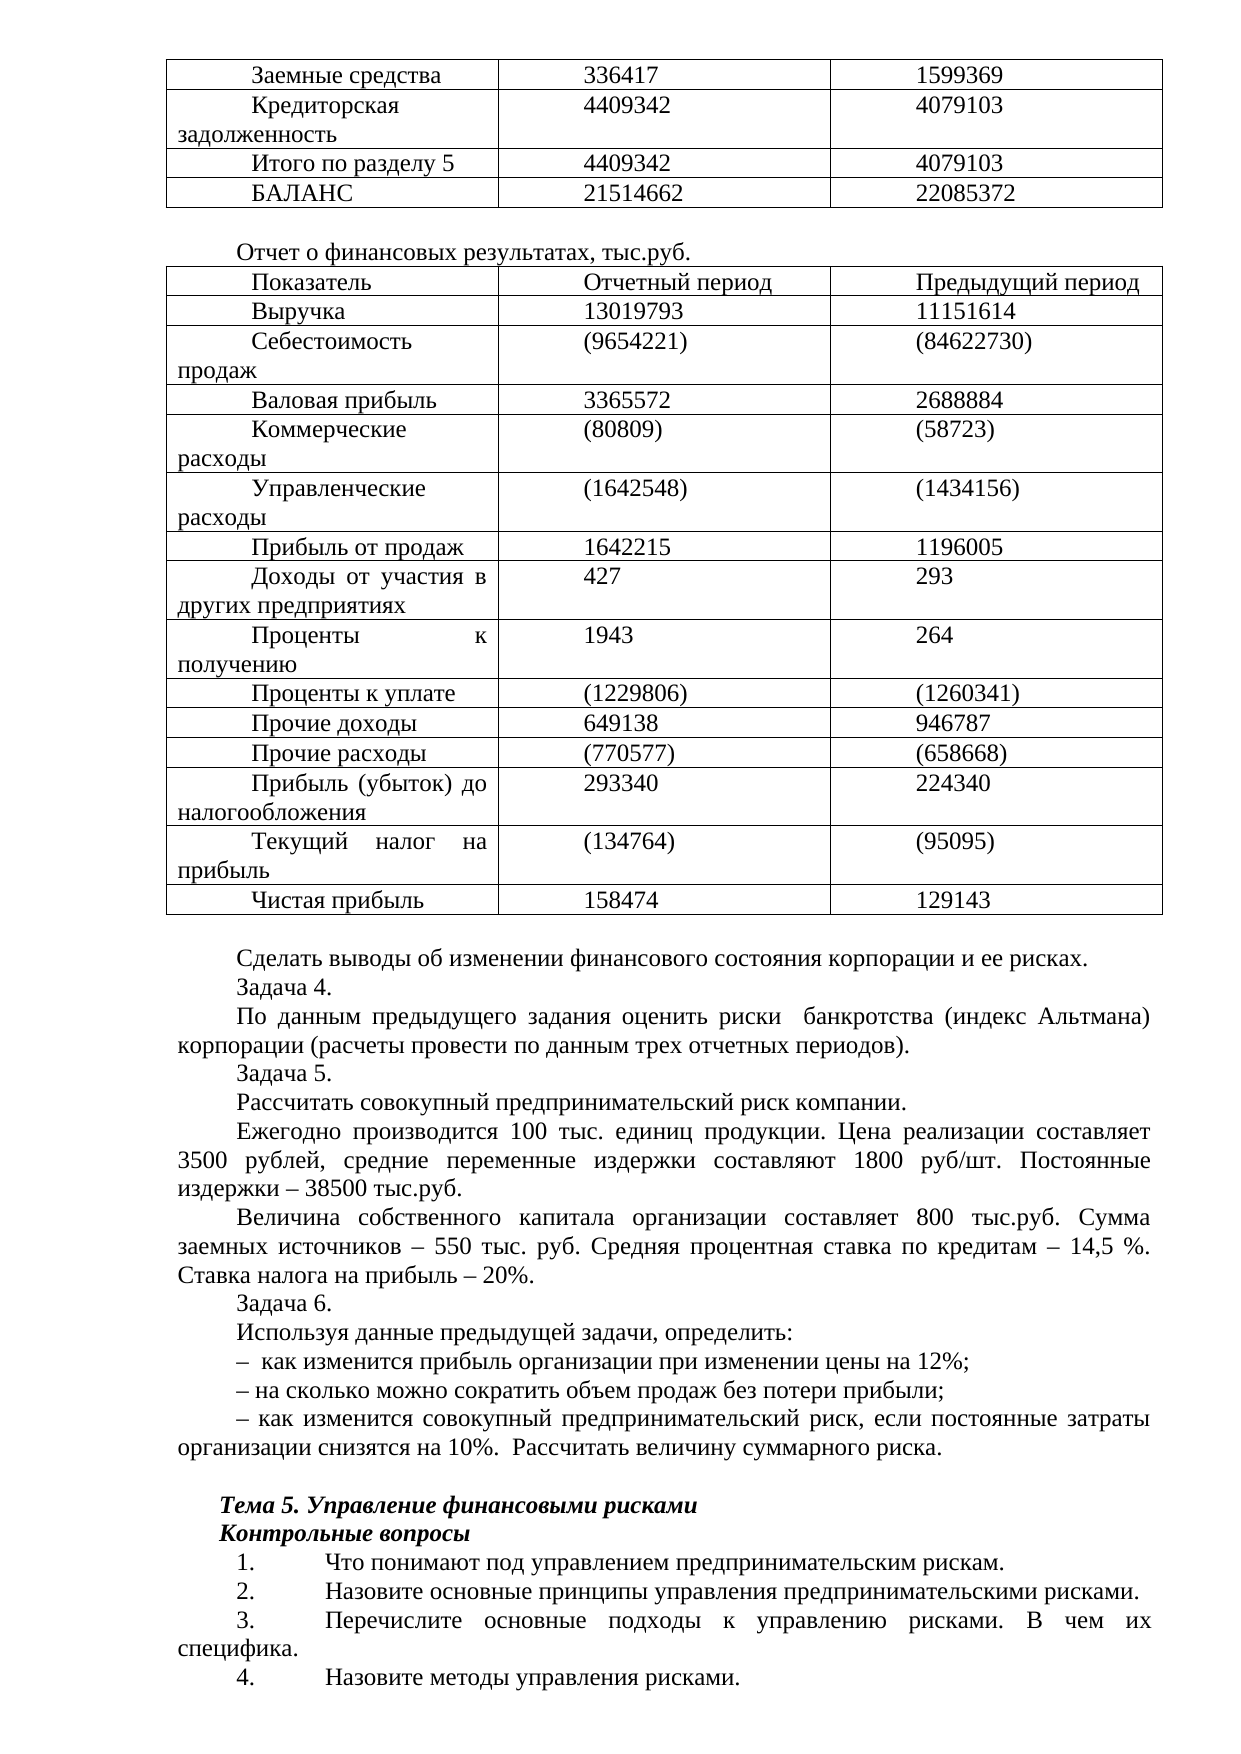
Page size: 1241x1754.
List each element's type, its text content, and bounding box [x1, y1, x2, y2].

table_cell 3365572 [499, 385, 830, 413]
list Перечислите основные подходы к управлению рисками. В чем их специфика. [177, 1605, 1152, 1662]
table_cell 13019793 [499, 296, 830, 325]
table_cell (9654221) [499, 326, 830, 384]
list Сделать выводы об изменении финансового состояния корпорации и ее рисках. [177, 943, 1152, 972]
table_cell 293 [831, 561, 1162, 619]
table_cell 4079103 [831, 90, 1162, 147]
list Величина собственного капитала организации составляет 800 тыс.руб. Сумма заемных источников – 550 тыс. руб. Средняя процентная ставка по кредитам – 14,5 %. Ставка налога на прибыль – 20%. [177, 1202, 1152, 1288]
list Задача 5. [177, 1058, 1152, 1087]
table_cell (84622730) [831, 326, 1162, 384]
subtitle Контрольные вопросы [177, 1518, 1152, 1547]
table_cell Текущий налог на прибыль [167, 826, 498, 884]
list ‒ как изменится совокупный предпринимательский риск, если постоянные затраты организации снизятся на 10%. Рассчитать величину суммарного риска. [177, 1403, 1152, 1461]
table_cell Управленческие расходы [167, 473, 498, 531]
list Что понимают под управлением предпринимательским рискам. [177, 1547, 1152, 1576]
table_cell 224340 [831, 768, 1162, 825]
table_cell Чистая прибыль [167, 885, 498, 914]
table_cell 1943 [499, 620, 830, 677]
list Ежегодно производится 100 тыс. единиц продукции. Цена реализации составляет 3500 рублей, средние переменные издержки составляют 1800 руб/шт. Постоянные издержки – 38500 тыс.руб. [177, 1116, 1152, 1202]
table_cell БАЛАНС [167, 178, 498, 207]
table_cell Проценты к уплате [167, 679, 498, 707]
table_cell Прочие расходы [167, 738, 498, 767]
list Задача 6. [177, 1288, 1152, 1317]
table_cell Проценты к получению [167, 620, 498, 677]
list Рассчитать совокупный предпринимательский риск компании. [177, 1087, 1152, 1116]
table_cell Коммерческие расходы [167, 415, 498, 472]
table_cell Себестоимость продаж [167, 326, 498, 384]
table_cell (134764) [499, 826, 830, 884]
table_cell 1196005 [831, 532, 1162, 560]
table_cell 4409342 [499, 90, 830, 147]
list По данным предыдущего задания оценить риски банкротства (индекс Альтмана) корпорации (расчеты провести по данным трех отчетных периодов). [177, 1001, 1152, 1058]
table_cell 129143 [831, 885, 1162, 914]
table_cell Выручка [167, 296, 498, 325]
table_cell Доходы от участия в других предприятиях [167, 561, 498, 619]
table_cell 1642215 [499, 532, 830, 560]
table_cell 336417 [499, 60, 830, 89]
table_cell 1599369 [831, 60, 1162, 89]
table_cell Заемные средства [167, 60, 498, 89]
subtitle Тема 5. Управление финансовыми рисками [177, 1490, 1152, 1518]
list Используя данные предыдущей задачи, определить: [177, 1317, 1152, 1346]
table_cell 4409342 [499, 149, 830, 177]
table_cell (1434156) [831, 473, 1162, 531]
table_cell (658668) [831, 738, 1162, 767]
table_cell Кредиторская задолженность [167, 90, 498, 147]
table_cell (58723) [831, 415, 1162, 472]
table_header Показатель [167, 267, 498, 295]
table_cell 649138 [499, 708, 830, 737]
table_cell 293340 [499, 768, 830, 825]
table_cell Прибыль от продаж [167, 532, 498, 560]
list Назовите основные принципы управления предпринимательскими рисками. [177, 1576, 1152, 1605]
table_header Предыдущий период [831, 267, 1162, 295]
table_cell (1642548) [499, 473, 830, 531]
table_cell (1229806) [499, 679, 830, 707]
table_cell (770577) [499, 738, 830, 767]
table_cell (95095) [831, 826, 1162, 884]
table_cell 427 [499, 561, 830, 619]
table_cell Итого по разделу 5 [167, 149, 498, 177]
list Задача 4. [177, 972, 1152, 1001]
table_header Отчетный период [499, 267, 830, 295]
table_cell 22085372 [831, 178, 1162, 207]
table_cell Прибыль (убыток) до налогообложения [167, 768, 498, 825]
list Отчет о финансовых результатах, тыс.руб. [177, 237, 1152, 266]
table_cell 21514662 [499, 178, 830, 207]
table_cell 264 [831, 620, 1162, 677]
table_cell 11151614 [831, 296, 1162, 325]
table_cell 4079103 [831, 149, 1162, 177]
table_cell (80809) [499, 415, 830, 472]
list Назовите методы управления рисками. [177, 1662, 1152, 1691]
list ‒ на сколько можно сократить объем продаж без потери прибыли; [177, 1375, 1152, 1403]
list ‒ как изменится прибыль организации при изменении цены на 12%; [177, 1346, 1152, 1375]
table_cell 946787 [831, 708, 1162, 737]
table_cell Прочие доходы [167, 708, 498, 737]
table_cell 2688884 [831, 385, 1162, 413]
table_cell (1260341) [831, 679, 1162, 707]
table_cell Валовая прибыль [167, 385, 498, 413]
table_cell 158474 [499, 885, 830, 914]
